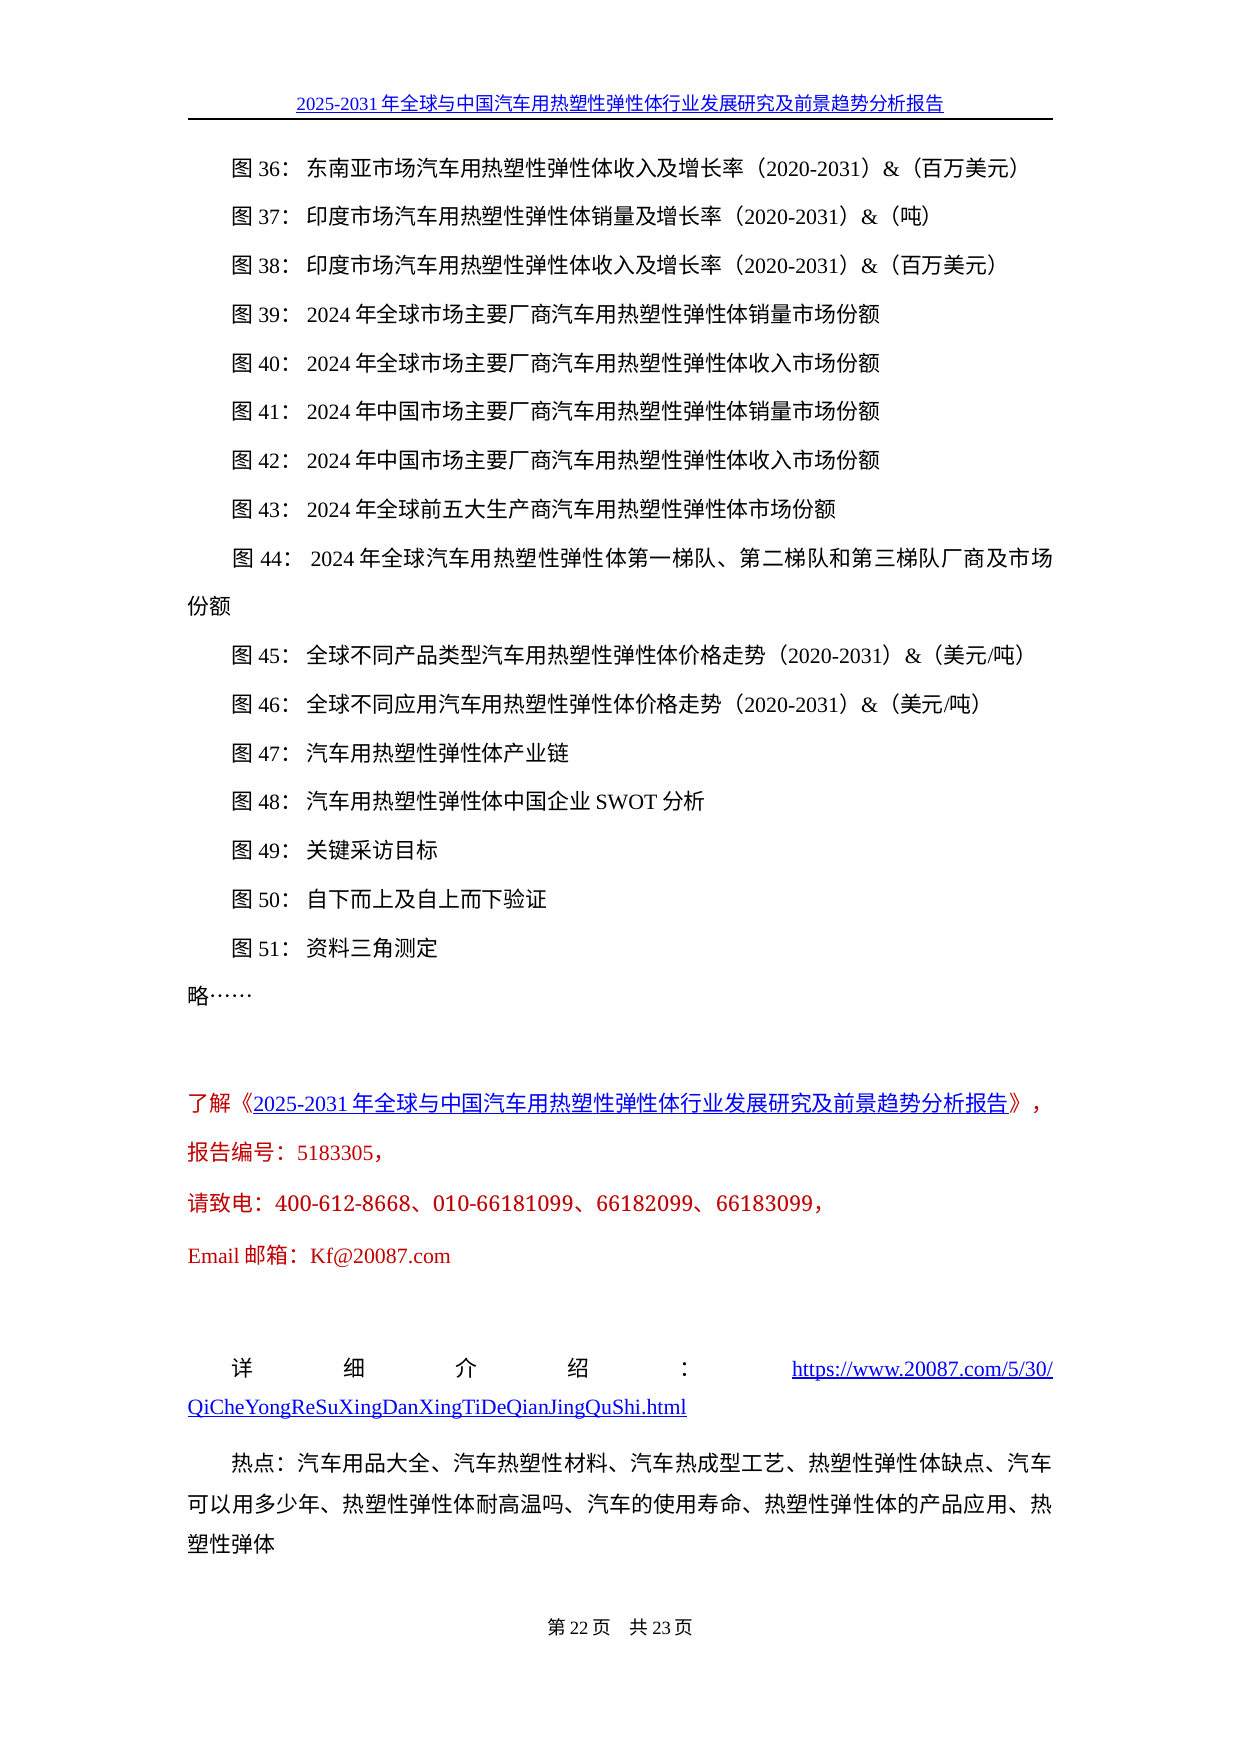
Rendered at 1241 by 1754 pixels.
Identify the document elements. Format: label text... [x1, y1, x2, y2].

text 热点：汽车用品大全、汽车热塑性材料、汽车热成型工艺、热塑性弹性体缺点、汽车可以用多少年、热塑性弹性体耐高温吗、汽车的使用寿命、热塑性弹性体的产品应用、热塑性弹体 [187, 1446, 1053, 1559]
text 了解《2025-2031年全球与中国汽车用热塑性弹性体行业发展研究及前景趋势分析报告》，报告编号：5183305， [187, 1085, 1053, 1167]
text 详细介绍：https://www.20087.com/5/30/QiCheYongReSuXingDanXingTiDeQianJingQuShi.html [187, 1350, 1053, 1423]
text Email邮箱：Kf@20087.com [187, 1237, 1053, 1270]
text 请致电：400-612-8668、010-66181099、66182099、66183099， [187, 1186, 1053, 1218]
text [187, 150, 1053, 1011]
